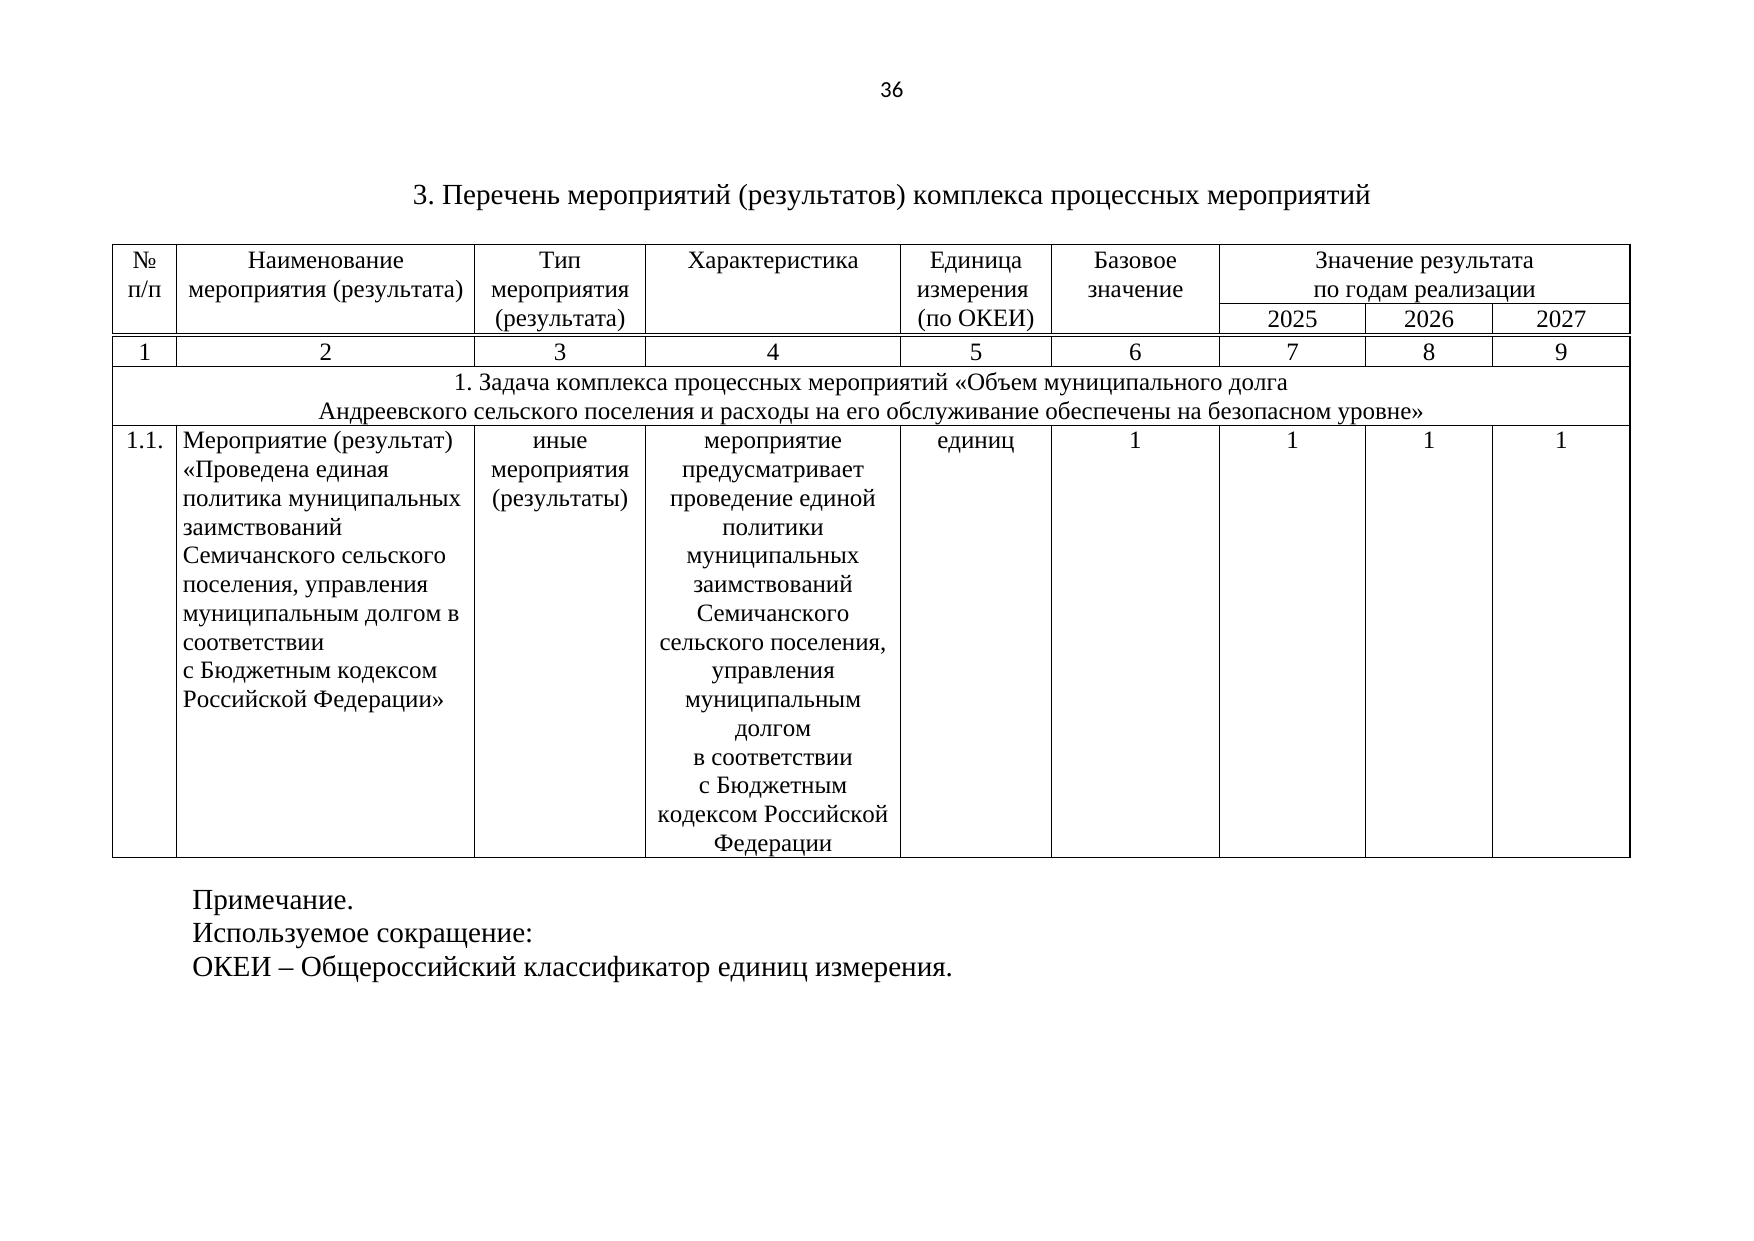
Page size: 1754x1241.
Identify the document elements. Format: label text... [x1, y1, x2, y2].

table_header Значение результата по годам реализации [1220, 245, 1629, 303]
table_cell Мероприятие (результат) «Проведена единая политика муниципальных заимствований Семичанского сельского поселения, управления муниципальным долгом в соответствии с Бюджетным кодексом Российской Федерации» [177, 426, 474, 857]
table_cell 1.1. [113, 426, 176, 857]
table_cell 2025 [1220, 304, 1365, 333]
table_header 3 [475, 337, 645, 366]
table_header Единица измерения (по ОКЕИ) [901, 245, 1051, 333]
text 3. Перечень мероприятий (результатов) комплекса процессных мероприятий [118, 177, 1665, 211]
table_header 5 [901, 337, 1051, 366]
table_cell единиц [901, 426, 1051, 857]
table_cell мероприятие предусматривает проведение единой политики муниципальных заимствований Семичанского сельского поселения, управления муниципальным долгом в соответствии с Бюджетным кодексом Российской Федерации [646, 426, 900, 857]
table_cell 2027 [1493, 304, 1629, 333]
text Примечание. [118, 882, 1665, 915]
table_header 9 [1493, 337, 1629, 366]
table_cell 1 [1366, 426, 1492, 857]
table_cell 1. Задача комплекса процессных мероприятий «Объем муниципального долга Андреевского сельского поселения и расходы на его обслуживание обеспечены на безопасном уровне» [113, 367, 1629, 424]
text Используемое сокращение: [118, 915, 1665, 949]
text ОКЕИ – Общероссийский классификатор единиц измерения. [118, 949, 1665, 982]
table_header № п/п [113, 245, 176, 333]
table_header 6 [1052, 337, 1219, 366]
table_cell 1 [1493, 426, 1629, 857]
table_header 1 [113, 337, 176, 366]
table_header Базовое значение [1052, 245, 1219, 333]
table_header 2 [177, 337, 474, 366]
table_header 4 [646, 337, 900, 366]
table_header 8 [1366, 337, 1492, 366]
table_header 7 [1220, 337, 1365, 366]
table_cell иные мероприятия (результаты) [475, 426, 645, 857]
table_cell 1 [1220, 426, 1365, 857]
table_header Характеристика [646, 245, 900, 333]
table_cell 2026 [1366, 304, 1492, 333]
table_header Тип мероприятия (результата) [475, 245, 645, 333]
table_cell 1 [1052, 426, 1219, 857]
table_header Наименование мероприятия (результата) [177, 245, 474, 333]
